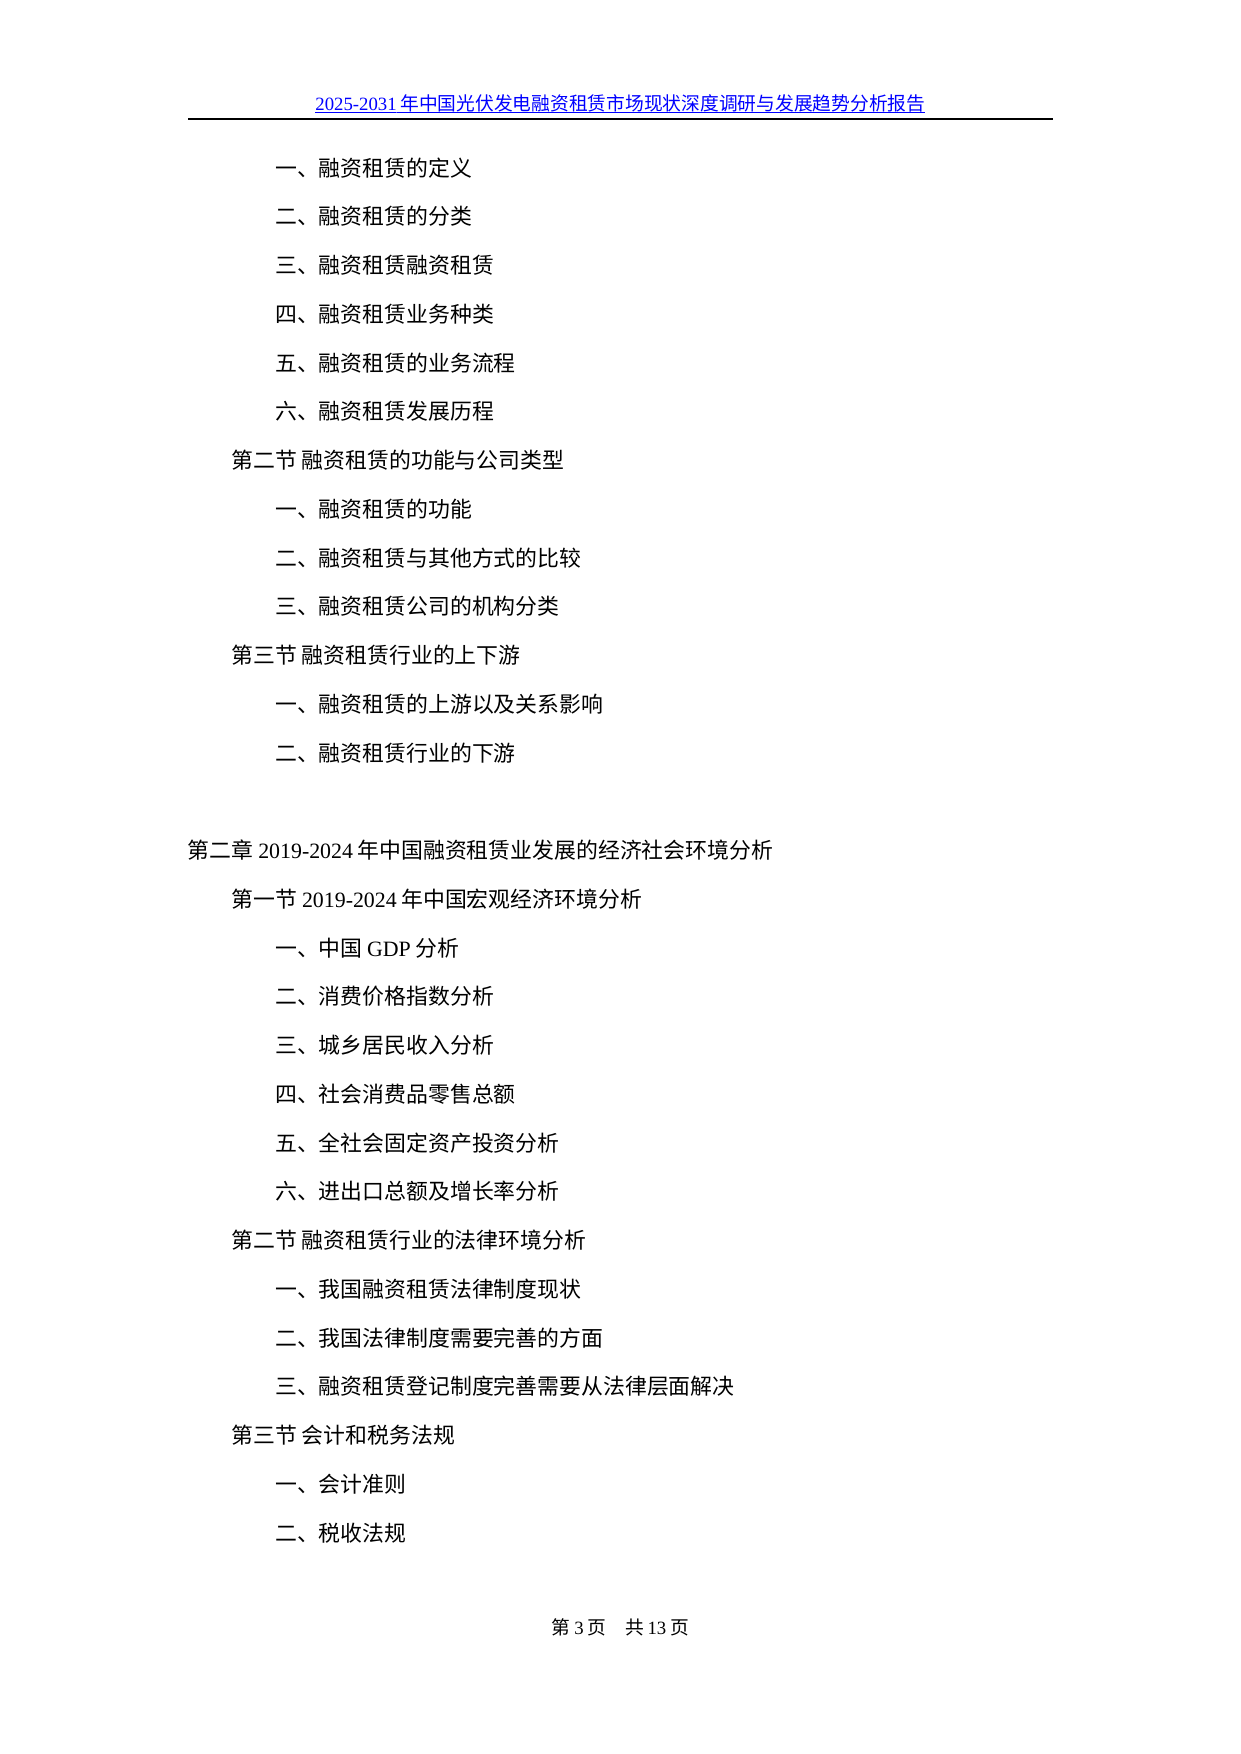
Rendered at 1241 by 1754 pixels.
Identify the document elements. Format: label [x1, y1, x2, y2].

text [187, 150, 1053, 1548]
